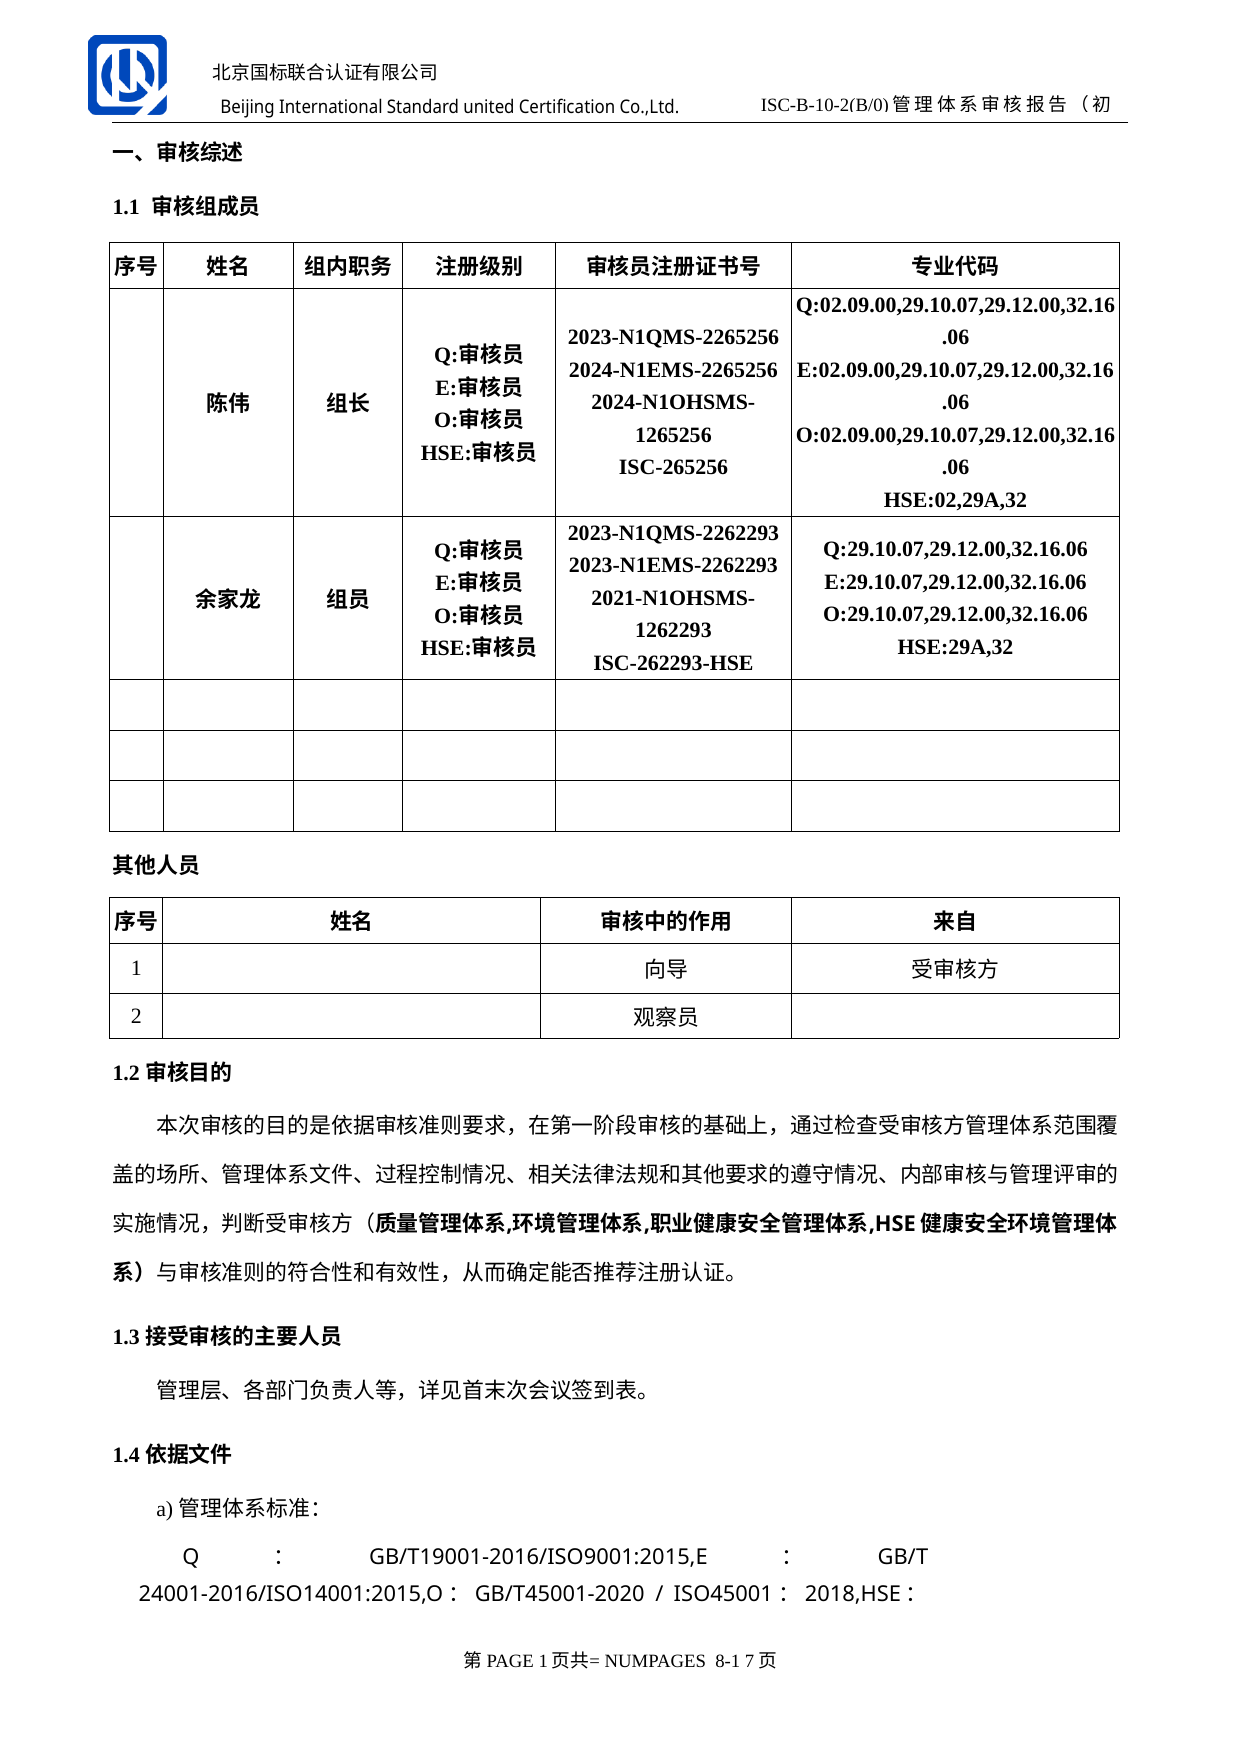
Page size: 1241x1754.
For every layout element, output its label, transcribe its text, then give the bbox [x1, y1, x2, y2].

table_header 审核中的作用 [541, 898, 791, 943]
table_cell 受审核方 [792, 944, 1119, 993]
table_cell 1 [110, 944, 162, 993]
table_cell [792, 680, 1119, 729]
table_cell [164, 731, 293, 780]
table_header 序号 [110, 243, 163, 288]
table_cell 组长 [294, 289, 402, 516]
table_header 姓名 [163, 898, 540, 943]
table_cell 陈伟 [164, 289, 293, 516]
table_header 审核员注册证书号 [556, 243, 791, 288]
table_cell 组员 [294, 517, 402, 679]
table_cell Q:29.10.07,29.12.00,32.16.06 E:29.10.07,29.12.00,32.16.06 O:29.10.07,29.12.00,32.16.06 HSE:29A,32 [792, 517, 1119, 679]
table_cell [403, 680, 555, 729]
table_cell 余家龙 [164, 517, 293, 679]
table_cell [110, 781, 163, 831]
picture [88, 35, 167, 115]
table_header 姓名 [164, 243, 293, 288]
table_cell 2 [110, 994, 162, 1038]
table_cell [164, 680, 293, 729]
table_cell [163, 944, 540, 993]
table_cell 2023-N1QMS-2265256 2024-N1EMS-2265256 2024-N1OHSMS-1265256 ISC-265256 [556, 289, 791, 516]
table_header 来自 [792, 898, 1119, 943]
table_cell [792, 731, 1119, 780]
table_cell 向导 [541, 944, 791, 993]
list 审核组成员 [112, 188, 1128, 221]
table_cell 2023-N1QMS-2262293 2023-N1EMS-2262293 2021-N1OHSMS-1262293 ISC-262293-HSE [556, 517, 791, 679]
text 1.2 审核目的 [112, 1054, 1128, 1087]
table_cell [110, 517, 163, 679]
table_cell Q:审核员 E:审核员 O:审核员 HSE:审核员 [403, 289, 555, 516]
text 管理层、各部门负责人等，详见首末次会议签到表。 [112, 1372, 1128, 1405]
table_cell [792, 781, 1119, 831]
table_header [127, 1539, 939, 1608]
table_cell Q:02.09.00,29.10.07,29.12.00,32.16.06 E:02.09.00,29.10.07,29.12.00,32.16.06 O:02.09.00,29.10.07,29.12.00,32.16.06 HSE:02,29A,32 [792, 289, 1119, 516]
table_cell [294, 781, 402, 831]
table_cell [556, 680, 791, 729]
table_cell [163, 994, 540, 1038]
table_cell [110, 680, 163, 729]
table_cell 观察员 [541, 994, 791, 1038]
table_cell [792, 994, 1119, 1038]
table_header 组内职务 [294, 243, 402, 288]
table_header 注册级别 [403, 243, 555, 288]
table_cell [164, 781, 293, 831]
text 1.4 依据文件 [112, 1437, 1128, 1469]
table_cell [403, 731, 555, 780]
table_cell Q:审核员 E:审核员 O:审核员 HSE:审核员 [403, 517, 555, 679]
table_cell [556, 731, 791, 780]
table_cell [294, 731, 402, 780]
table_cell [403, 781, 555, 831]
text 一、审核综述 [112, 135, 1128, 167]
text a) 管理体系标准： [112, 1490, 1128, 1523]
text 本次审核的目的是依据审核准则要求，在第一阶段审核的基础上，通过检查受审核方管理体系范围覆盖的场所、管理体系文件、过程控制情况、相关法律法规和其他要求的遵守情况、内部审核与管理评审的实施情况，判断受审核方（质量管理体系,环境管理体系,职业健康安全管理体系,HSE健康安全环境管理体系）与审核准则的符合性和有效性，从而确定能否推荐注册认证。 [112, 1108, 1128, 1287]
table_cell [556, 781, 791, 831]
table_cell [110, 289, 163, 516]
text 1.3 接受审核的主要人员 [112, 1319, 1128, 1351]
table_header 专业代码 [792, 243, 1119, 288]
table_cell [294, 680, 402, 729]
table_header 序号 [110, 898, 162, 943]
table_cell [110, 731, 163, 780]
text 其他人员 [112, 848, 1128, 881]
